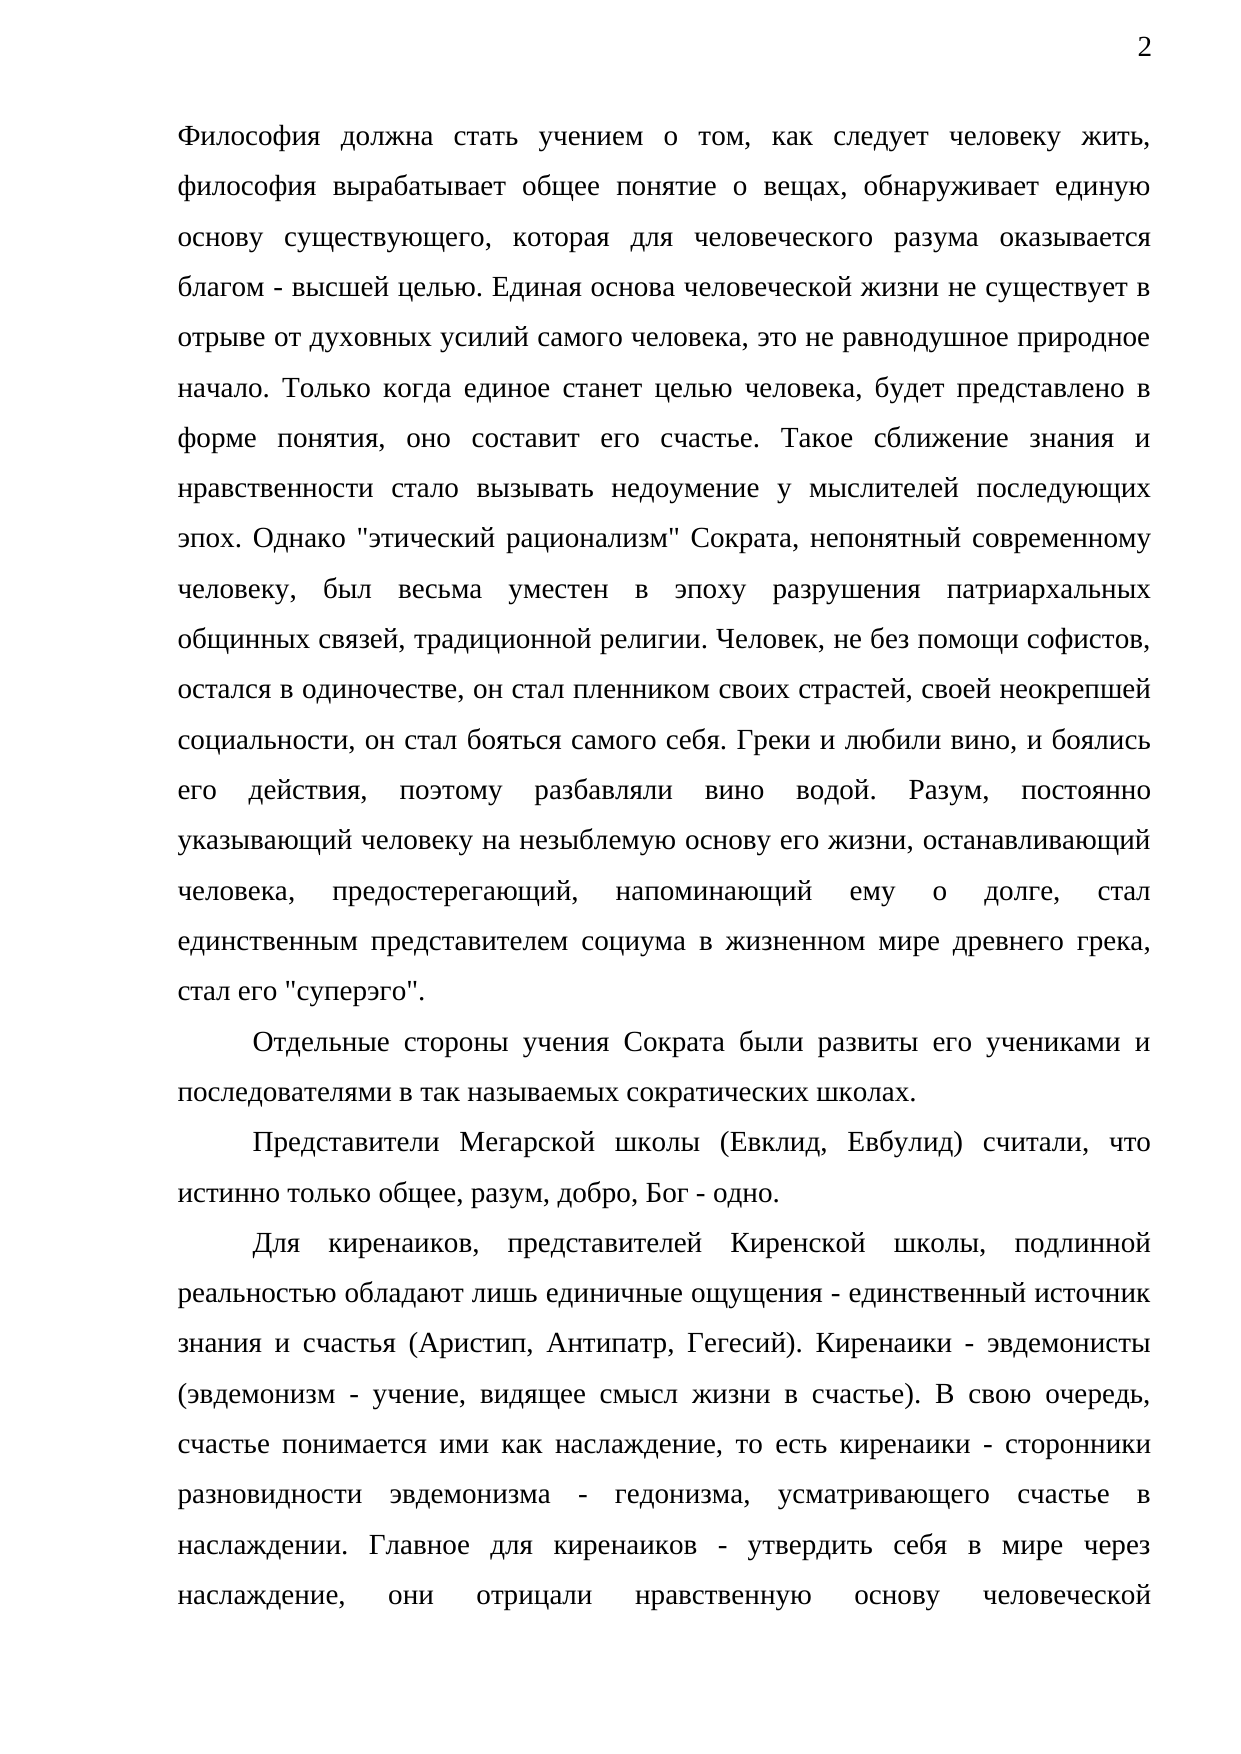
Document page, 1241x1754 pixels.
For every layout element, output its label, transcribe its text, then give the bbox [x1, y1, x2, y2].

text Отдельные стороны учения Сократа были развиты его учениками и последователями в так называемых сократических школах. [177, 1024, 1152, 1108]
text Представители Мегарской школы (Евклид, Евбулид) считали, что истинно только общее, разум, добро, Бог - одно. [177, 1124, 1152, 1208]
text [177, 1225, 1152, 1611]
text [177, 118, 1152, 1007]
